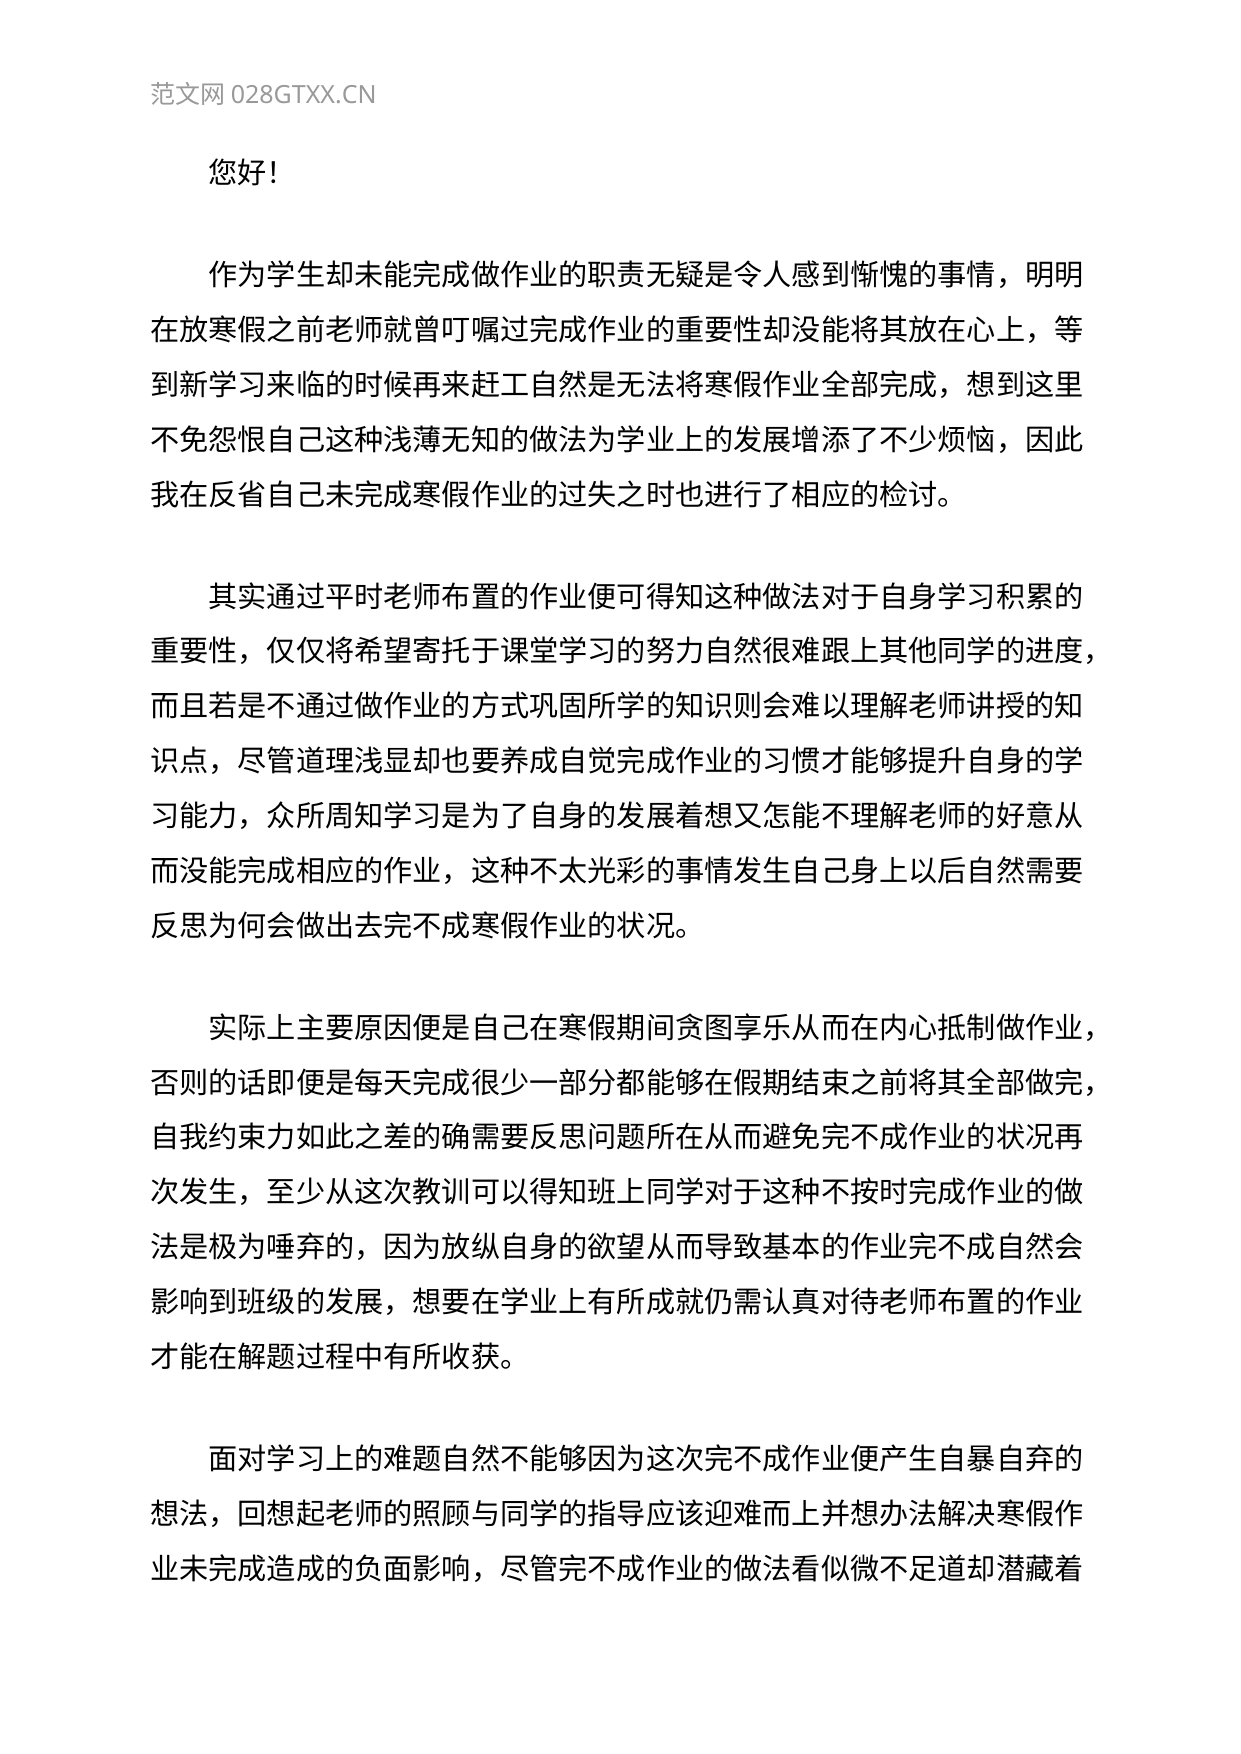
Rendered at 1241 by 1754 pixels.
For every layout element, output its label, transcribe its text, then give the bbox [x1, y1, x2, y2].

text 其实通过平时老师布置的作业便可得知这种做法对于自身学习积累的重要性，仅仅将希望寄托于课堂学习的努力自然很难跟上其他同学的进度，而且若是不通过做作业的方式巩固所学的知识则会难以理解老师讲授的知识点，尽管道理浅显却也要养成自觉完成作业的习惯才能够提升自身的学习能力，众所周知学习是为了自身的发展着想又怎能不理解老师的好意从而没能完成相应的作业，这种不太光彩的事情发生自己身上以后自然需要反思为何会做出去完不成寒假作业的状况。 [150, 573, 1090, 945]
text 作为学生却未能完成做作业的职责无疑是令人感到惭愧的事情，明明在放寒假之前老师就曾叮嘱过完成作业的重要性却没能将其放在心上，等到新学习来临的时候再来赶工自然是无法将寒假作业全部完成，想到这里不免怨恨自己这种浅薄无知的做法为学业上的发展增添了不少烦恼，因此我在反省自己未完成寒假作业的过失之时也进行了相应的检讨。 [150, 252, 1090, 514]
text 您好！ [150, 150, 1090, 192]
text 实际上主要原因便是自己在寒假期间贪图享乐从而在内心抵制做作业，否则的话即便是每天完成很少一部分都能够在假期结束之前将其全部做完，自我约束力如此之差的确需要反思问题所在从而避免完不成作业的状况再次发生，至少从这次教训可以得知班上同学对于这种不按时完成作业的做法是极为唾弃的，因为放纵自身的欲望从而导致基本的作业完不成自然会影响到班级的发展，想要在学业上有所成就仍需认真对待老师布置的作业才能在解题过程中有所收获。 [150, 1004, 1090, 1376]
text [150, 1435, 1090, 1587]
